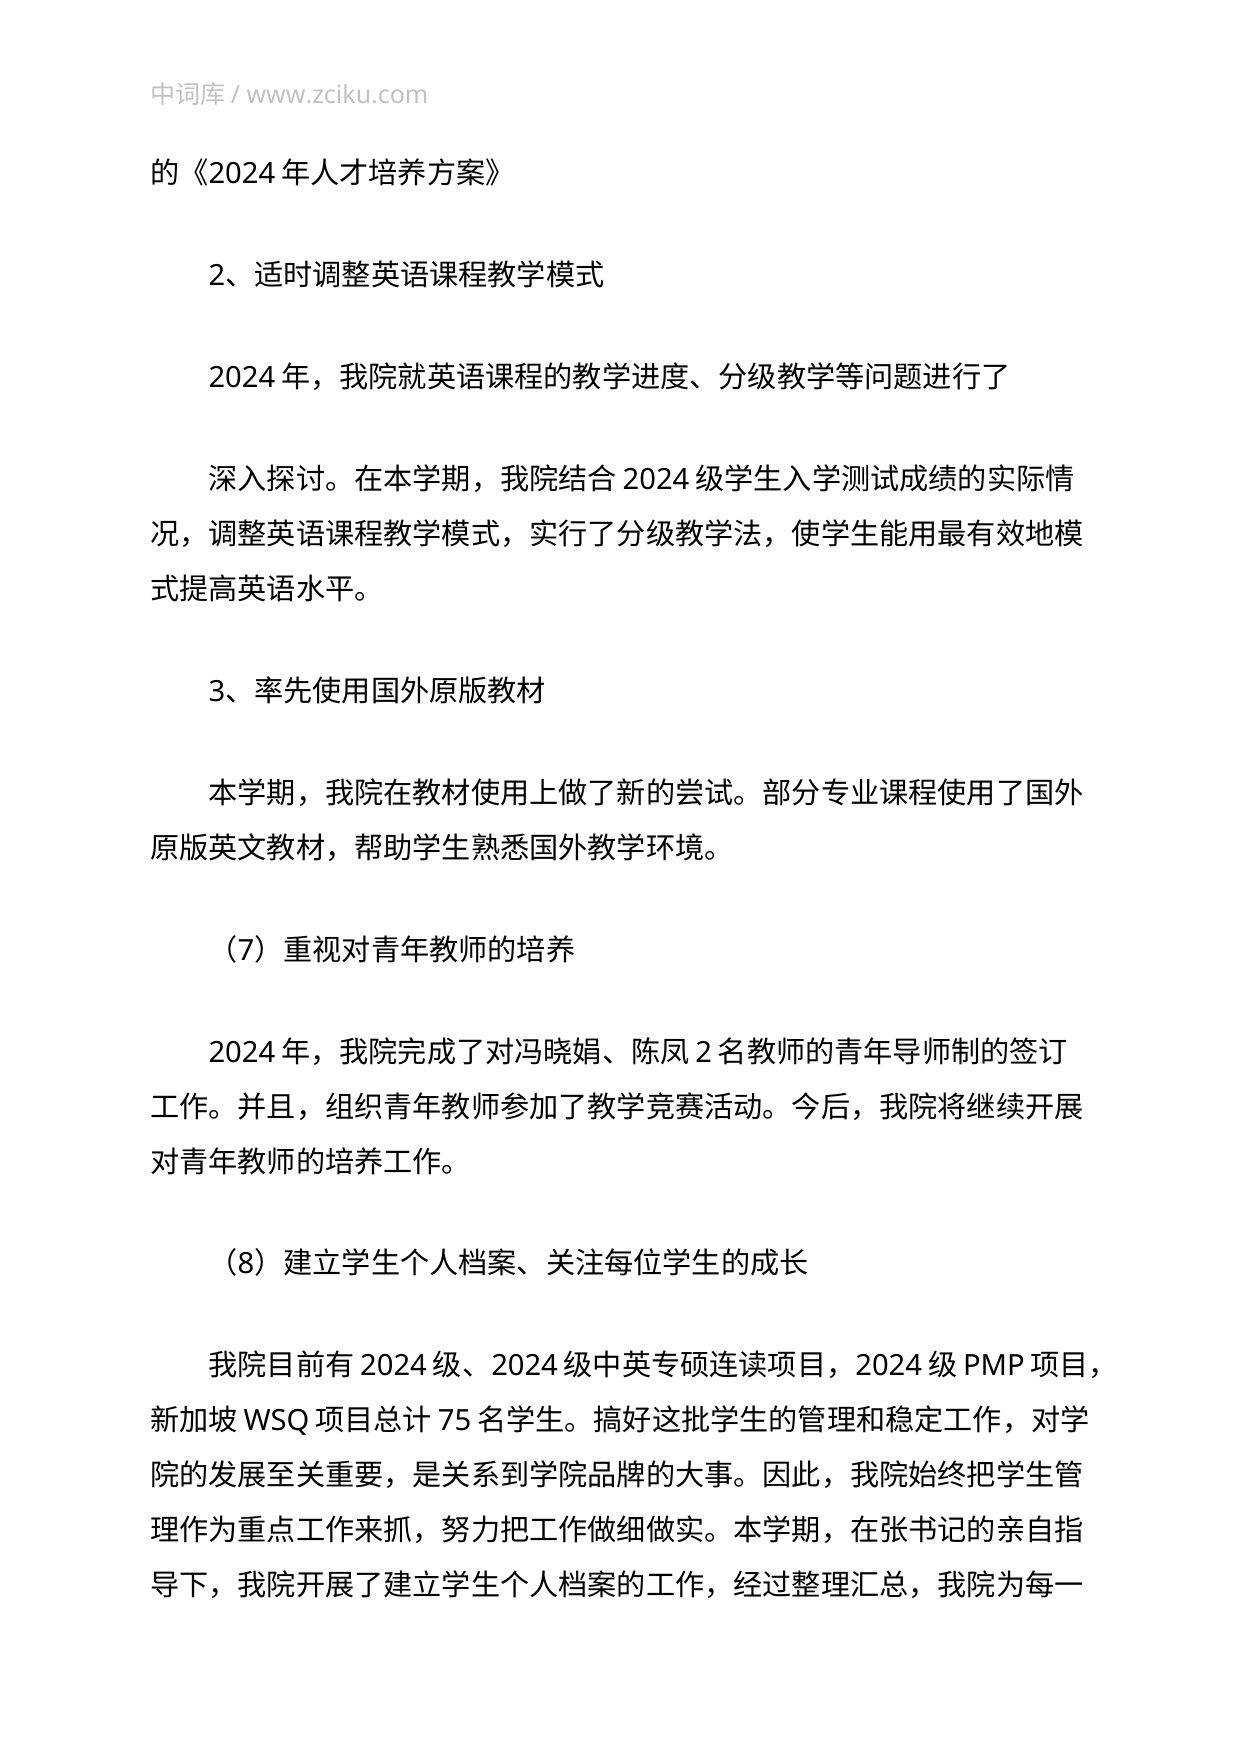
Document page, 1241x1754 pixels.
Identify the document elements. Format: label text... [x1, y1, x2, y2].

text 3、率先使用国外原版教材 [150, 668, 1090, 710]
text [150, 1342, 1090, 1604]
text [150, 150, 1090, 192]
text 本学期，我院在教材使用上做了新的尝试。部分专业课程使用了国外原版英文教材，帮助学生熟悉国外教学环境。 [150, 769, 1090, 867]
text 深入探讨。在本学期，我院结合2024级学生入学测试成绩的实际情况，调整英语课程教学模式，实行了分级教学法，使学生能用最有效地模式提高英语水平。 [150, 456, 1090, 608]
text 2024年，我院完成了对冯晓娟、陈凤2名教师的青年导师制的签订工作。并且，组织青年教师参加了教学竞赛活动。今后，我院将继续开展对青年教师的培养工作。 [150, 1028, 1090, 1180]
text （8）建立学生个人档案、关注每位学生的成长 [150, 1240, 1090, 1282]
text 2、适时调整英语课程教学模式 [150, 252, 1090, 294]
text （7）重视对青年教师的培养 [150, 926, 1090, 969]
text 2024年，我院就英语课程的教学进度、分级教学等问题进行了 [150, 354, 1090, 396]
